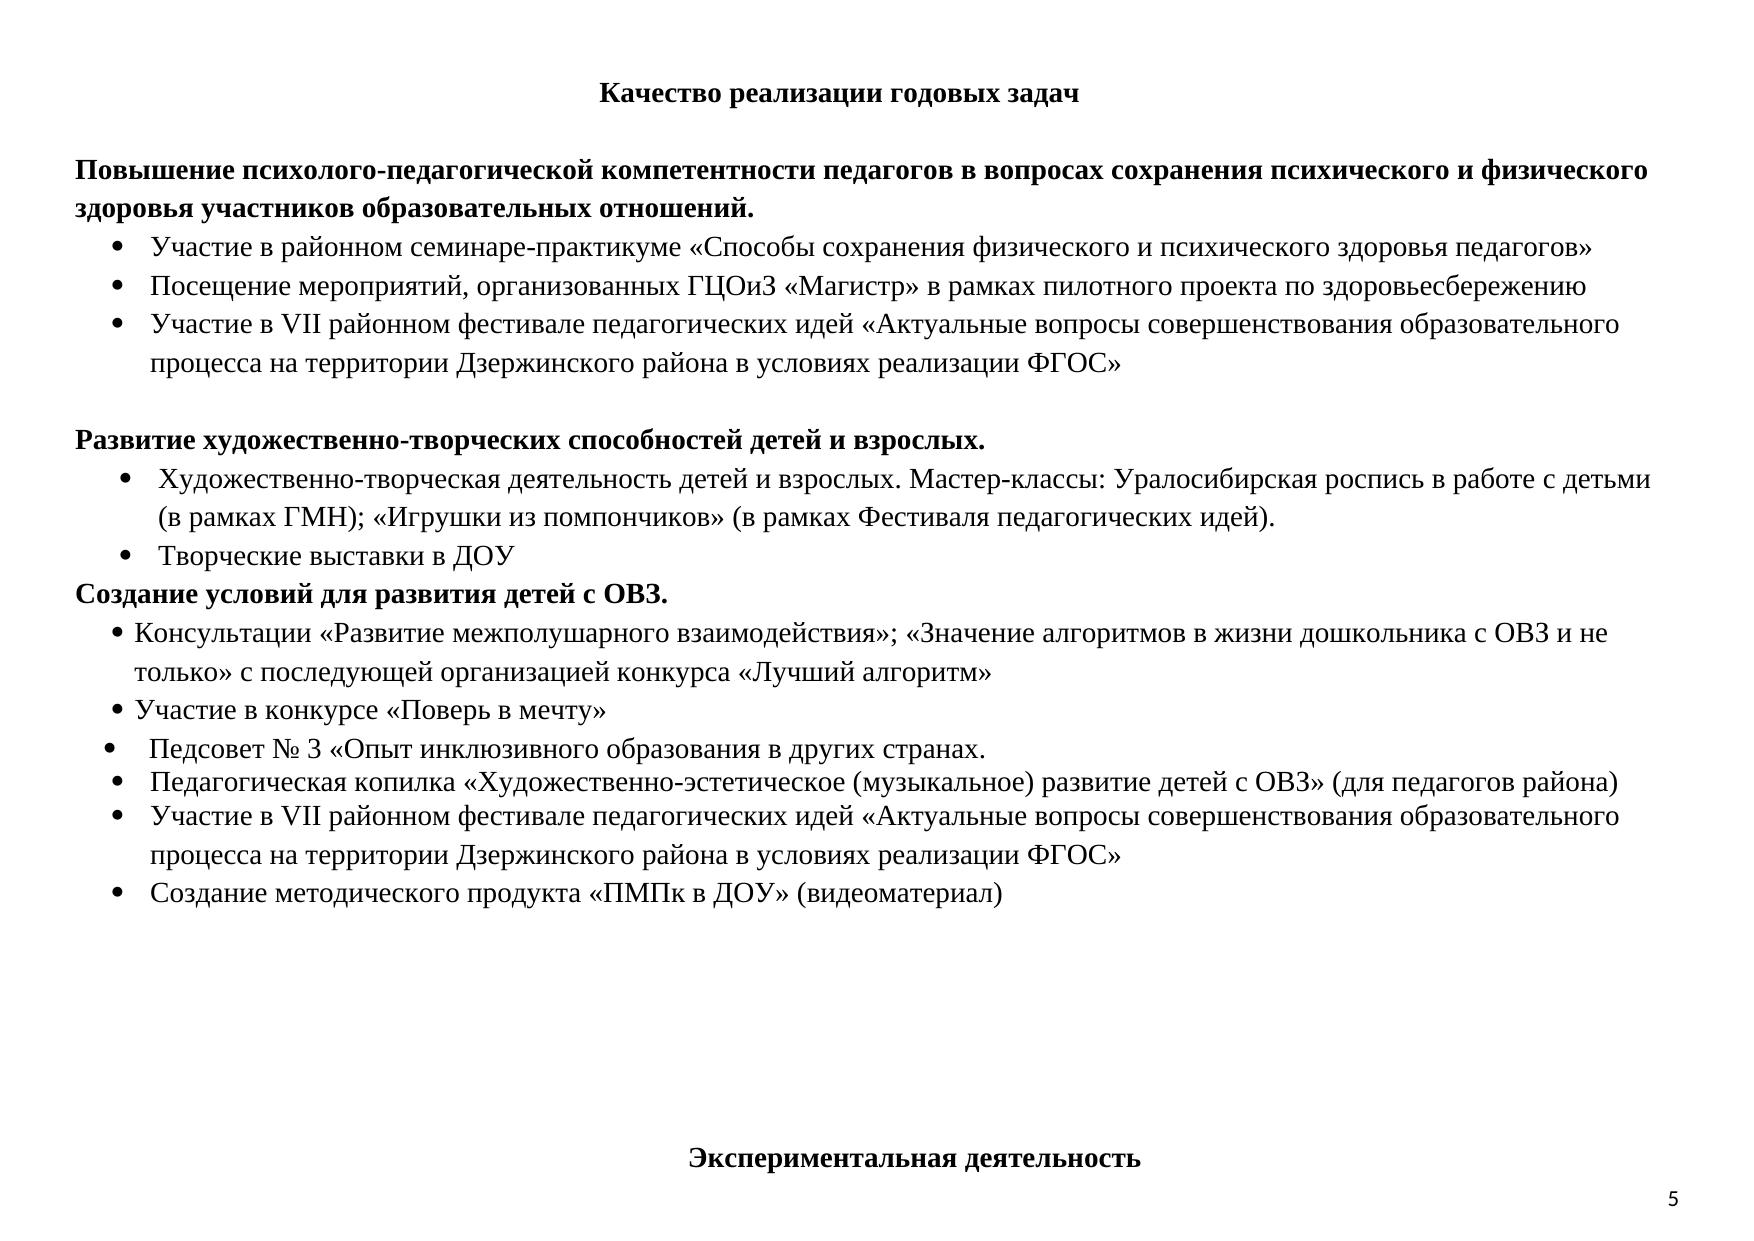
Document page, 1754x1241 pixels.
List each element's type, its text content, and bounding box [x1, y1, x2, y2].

list Художественно-творческая деятельность детей и взрослых. Мастер-классы: Уралосибирская роспись в работе с детьми (в рамках ГМН); «Игрушки из помпончиков» (в рамках Фестиваля педагогических идей). [120, 461, 1679, 533]
list Педсовет № 3 «Опыт инклюзивного образования в других странах. [104, 731, 1679, 764]
list Участие в VII районном фестивале педагогических идей «Актуальные вопросы совершенствования образовательного процесса на территории Дзержинского района в условиях реализации ФГОС» [112, 798, 1679, 870]
text Качество реализации годовых задач [0, 75, 1679, 108]
list Посещение мероприятий, организованных ГЦОиЗ «Магистр» в рамках пилотного проекта по здоровьесбережению [112, 268, 1679, 301]
list Создание методического продукта «ПМПк в ДОУ» (видеоматериал) [112, 875, 1679, 909]
list Творческие выставки в ДОУ [120, 538, 1679, 572]
text Создание условий для развития детей с ОВЗ. [75, 577, 1679, 610]
list Участие в VII районном фестивале педагогических идей «Актуальные вопросы совершенствования образовательного процесса на территории Дзержинского района в условиях реализации ФГОС» [112, 306, 1679, 379]
list Педагогическая копилка «Художественно-эстетическое (музыкальное) развитие детей с ОВЗ» (для педагогов района) [112, 764, 1679, 798]
list Участие в конкурсе «Поверь в мечту» [112, 692, 1679, 726]
text Повышение психолого-педагогической компетентности педагогов в вопросах сохранения психического и физического здоровья участников образовательных отношений. [75, 152, 1679, 224]
list Консультации «Развитие межполушарного взаимодействия»; «Значение алгоритмов в жизни дошкольника с ОВЗ и не только» с последующей организацией конкурса «Лучший алгоритм» [112, 615, 1679, 687]
text Экспериментальная деятельность [150, 1140, 1679, 1174]
text Развитие художественно-творческих способностей детей и взрослых. [75, 422, 1679, 456]
list Участие в районном семинаре-практикуме «Способы сохранения физического и психического здоровья педагогов» [112, 229, 1679, 263]
